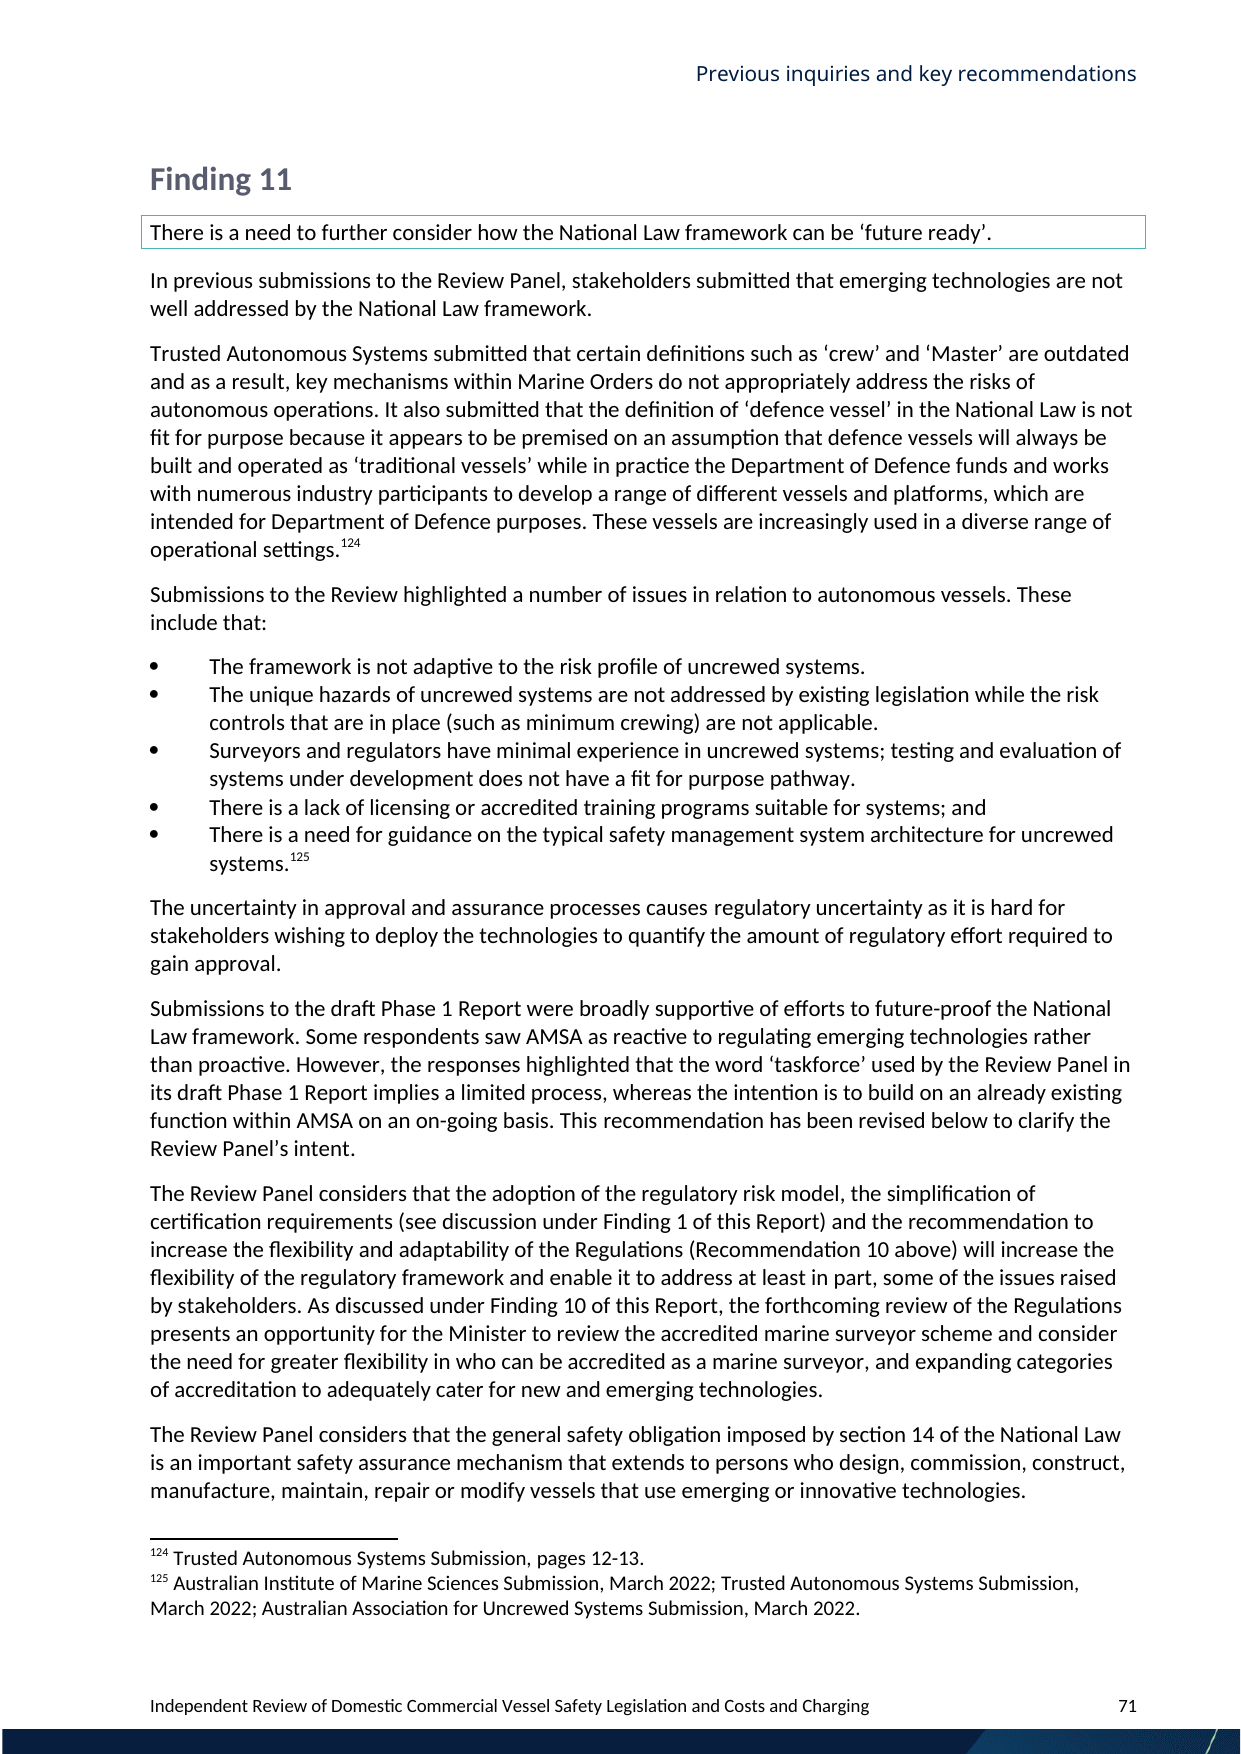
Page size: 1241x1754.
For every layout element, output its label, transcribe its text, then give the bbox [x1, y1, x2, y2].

text In previous submissions to the Review Panel, stakeholders submitted that emerging technologies are not well addressed by the National Law framework. [150, 266, 1137, 322]
picture [2, 1729, 1241, 1754]
list The framework is not adaptive to the risk profile of uncrewed systems. [150, 652, 1137, 681]
list Surveyors and regulators have minimal experience in uncrewed systems; testing and evaluation of systems under development does not have a fit for purpose pathway. [150, 737, 1137, 793]
text The Review Panel considers that the general safety obligation imposed by section 14 of the National Law is an important safety assurance mechanism that extends to persons who design, commission, construct, manufacture, maintain, repair or modify vessels that use emerging or innovative technologies. [150, 1420, 1137, 1504]
list There is a lack of licensing or accredited training programs suitable for systems; and [150, 793, 1137, 821]
subtitle Finding 11 [150, 158, 1137, 199]
text The Review Panel considers that the adoption of the regulatory risk model, the simplification of certification requirements (see discussion under Finding 1 of this Report) and the recommendation to increase the flexibility and adaptability of the Regulations (Recommendation 10 above) will increase the flexibility of the regulatory framework and enable it to address at least in part, some of the issues raised by stakeholders. As discussed under Finding 10 of this Report, the forthcoming review of the Regulations presents an opportunity for the Minister to review the accredited marine surveyor scheme and consider the need for greater flexibility in who can be accredited as a marine surveyor, and expanding categories of accreditation to adequately cater for new and emerging technologies. [150, 1179, 1137, 1403]
text There is a need to further consider how the National Law framework can be ‘future ready’. [142, 216, 1145, 248]
list The unique hazards of uncrewed systems are not addressed by existing legislation while the risk controls that are in place (such as minimum crewing) are not applicable. [150, 681, 1137, 737]
text Trusted Autonomous Systems submitted that certain definitions such as ‘crew’ and ‘Master’ are outdated and as a result, key mechanisms within Marine Orders do not appropriately address the risks of autonomous operations. It also submitted that the definition of ‘defence vessel’ in the National Law is not fit for purpose because it appears to be premised on an assumption that defence vessels will always be built and operated as ‘traditional vessels’ while in practice the Department of Defence funds and works with numerous industry participants to develop a range of different vessels and platforms, which are intended for Department of Defence purposes. These vessels are increasingly used in a diverse range of operational settings. [150, 339, 1137, 563]
text Submissions to the draft Phase 1 Report were broadly supportive of efforts to future-proof the National Law framework. Some respondents saw AMSA as reactive to regulating emerging technologies rather than proactive. However, the responses highlighted that the word ‘taskforce’ used by the Review Panel in its draft Phase 1 Report implies a limited process, whereas the intention is to build on an already existing function within AMSA on an on-going basis. This recommendation has been revised below to clarify the Review Panel’s intent. [150, 994, 1137, 1162]
text The uncertainty in approval and assurance processes causes regulatory uncertainty as it is hard for stakeholders wishing to deploy the technologies to quantify the amount of regulatory effort required to gain approval. [150, 893, 1137, 977]
list There is a need for guidance on the typical safety management system architecture for uncrewed systems. [150, 821, 1137, 877]
text Submissions to the Review highlighted a number of issues in relation to autonomous vessels. These include that: [150, 580, 1137, 636]
